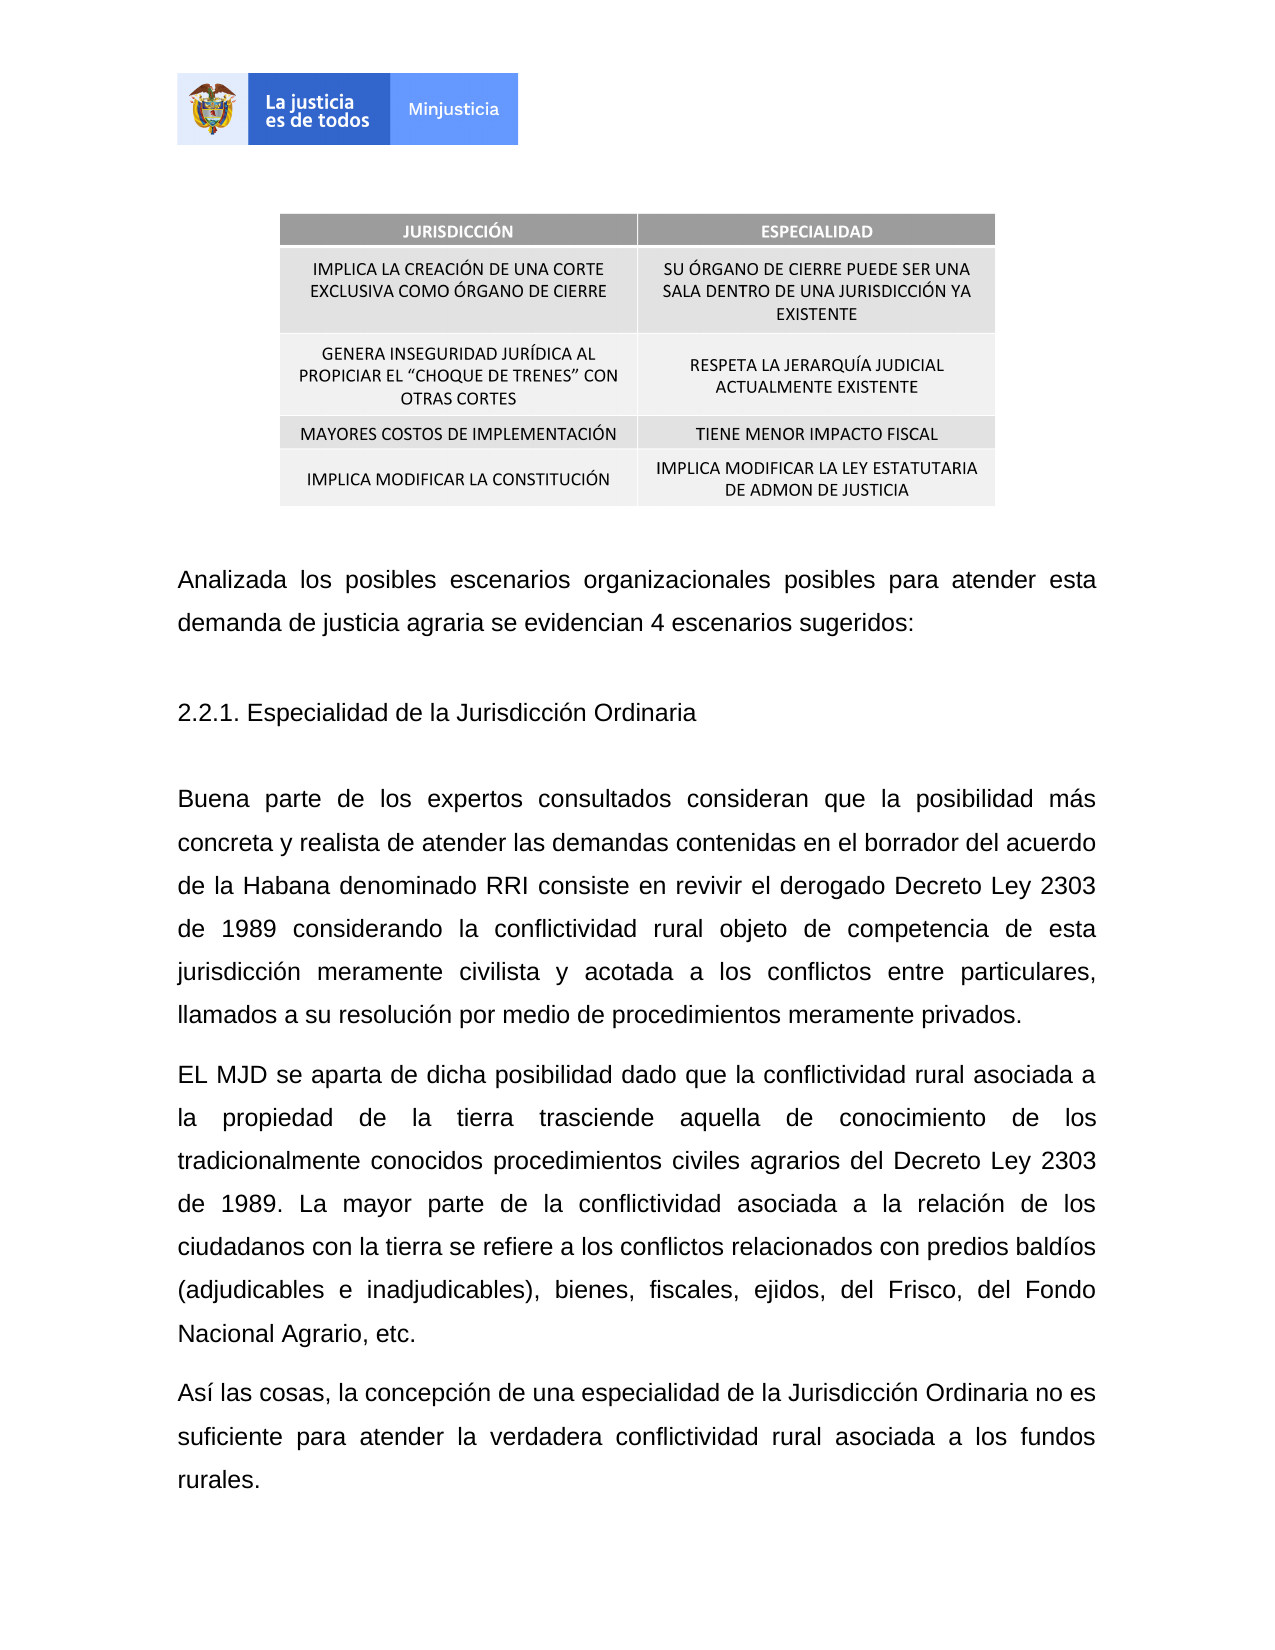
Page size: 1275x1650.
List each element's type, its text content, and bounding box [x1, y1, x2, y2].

subtitle 2.2.1. Especialidad de la Jurisdicción Ordinaria [177, 698, 1098, 727]
list Así las cosas, la concepción de una especialidad de la Jurisdicción Ordinaria no es suficiente para atender la verdadera conflictividad rural asociada a los fundos rurales. [177, 1378, 1098, 1493]
list Buena parte de los expertos consultados consideran que la posibilidad más concreta y realista de atender las demandas contenidas en el borrador del acuerdo de la Habana denominado RRI consiste en revivir el derogado Decreto Ley 2303 de 1989 considerando la conflictividad rural objeto de competencia de esta jurisdicción meramente civilista y acotada a los conflictos entre particulares, llamados a su resolución por medio de procedimientos meramente privados. [177, 784, 1098, 1029]
text Analizada los posibles escenarios organizacionales posibles para atender esta demanda de justicia agraria se evidencian 4 escenarios sugeridos: [177, 564, 1098, 636]
picture [177, 73, 519, 145]
list EL MJD se aparta de dicha posibilidad dado que la conflictividad rural asociada a la propiedad de la tierra trasciende aquella de conocimiento de los tradicionalmente conocidos procedimientos civiles agrarios del Decreto Ley 2303 de 1989. La mayor parte de la conflictividad asociada a la relación de los ciudadanos con la tierra se refiere a los conflictos relacionados con predios baldíos (adjudicables e inadjudicables), bienes, fiscales, ejidos, del Frisco, del Fondo Nacional Agrario, etc. [177, 1060, 1098, 1347]
picture [279, 213, 996, 507]
